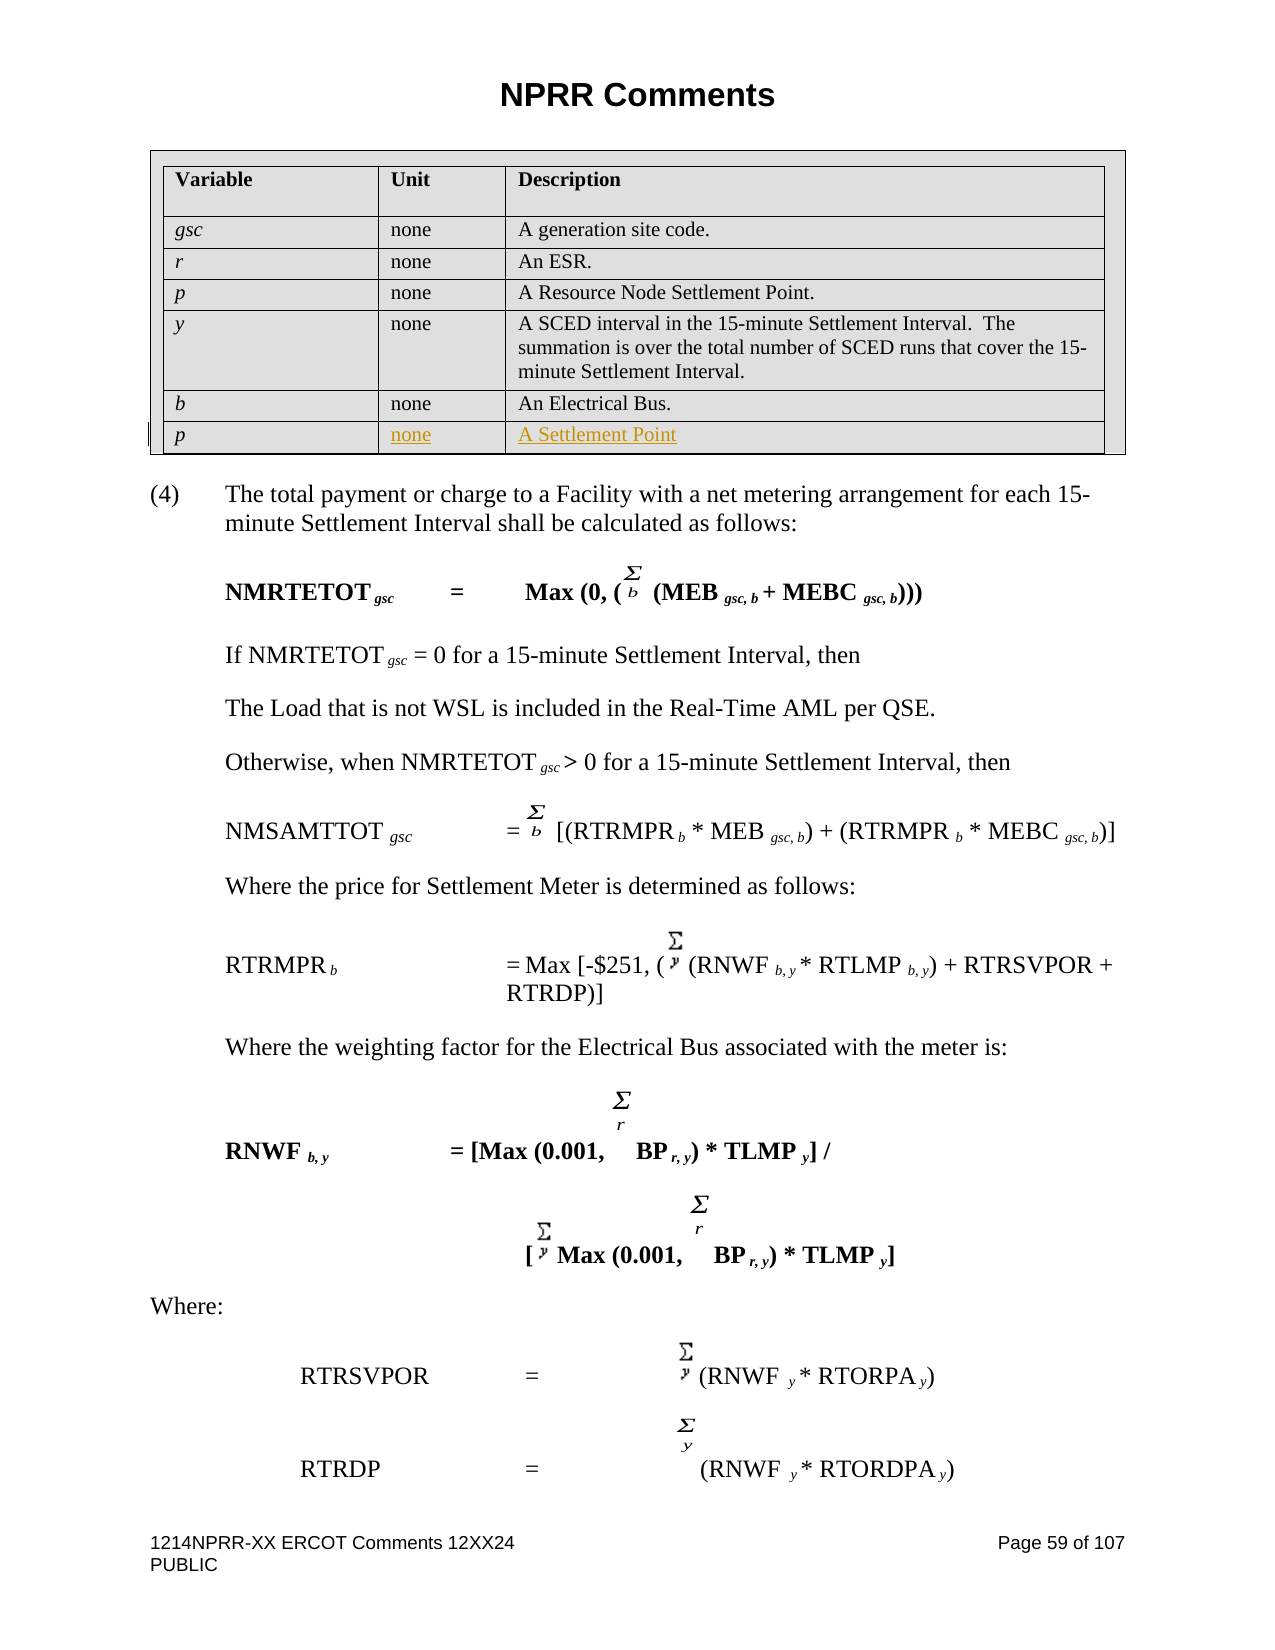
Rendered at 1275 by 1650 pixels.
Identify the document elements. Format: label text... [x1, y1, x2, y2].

picture [533, 1215, 557, 1264]
text Otherwise, when NMRTETOT gsc > 0 for a 15-minute Settlement Interval, then [225, 747, 1125, 776]
text Where: [150, 1294, 1125, 1319]
text (4) The total payment or charge to a Facility with a net metering arrangement for each 15-minute Settlement Interval shall be calculated as follows: [150, 479, 1125, 537]
text If NMRTETOT gsc = 0 for a 15-minute Settlement Interval, then [225, 640, 1125, 668]
text RTRMPR b = Max [-$251, ((RNWF b, y * RTLMP b, y) + RTRSVPOR + RTRDP)] [225, 925, 1125, 1007]
text NMRTETOT gsc = Max (0, ( (MEB gsc, b + MEBC gsc, b))) [225, 562, 1125, 615]
picture [675, 1336, 699, 1385]
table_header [151, 151, 1125, 453]
picture [664, 924, 688, 974]
text Where the weighting factor for the Electrical Bus associated with the meter is: [150, 1032, 1125, 1061]
text RTRDP = (RNWF y * RTORDPA y) [300, 1415, 1125, 1483]
text Where the price for Settlement Meter is determined as follows: [225, 871, 1125, 900]
text The Load that is not WSL is included in the Real-Time AML per QSE. [225, 693, 1125, 722]
text [Max (0.001, BP r, y) * TLMP y] [431, 1190, 1125, 1269]
text RTRSVPOR = (RNWF y * RTORPA y) [225, 1336, 1125, 1390]
text NMSAMTTOT gsc = [(RTRMPR b * MEB gsc, b) + (RTRMPR b * MEBC gsc, b)] [225, 801, 1125, 846]
text RNWF b, y = [Max (0.001, BP r, y) * TLMP y] / [225, 1086, 1125, 1165]
